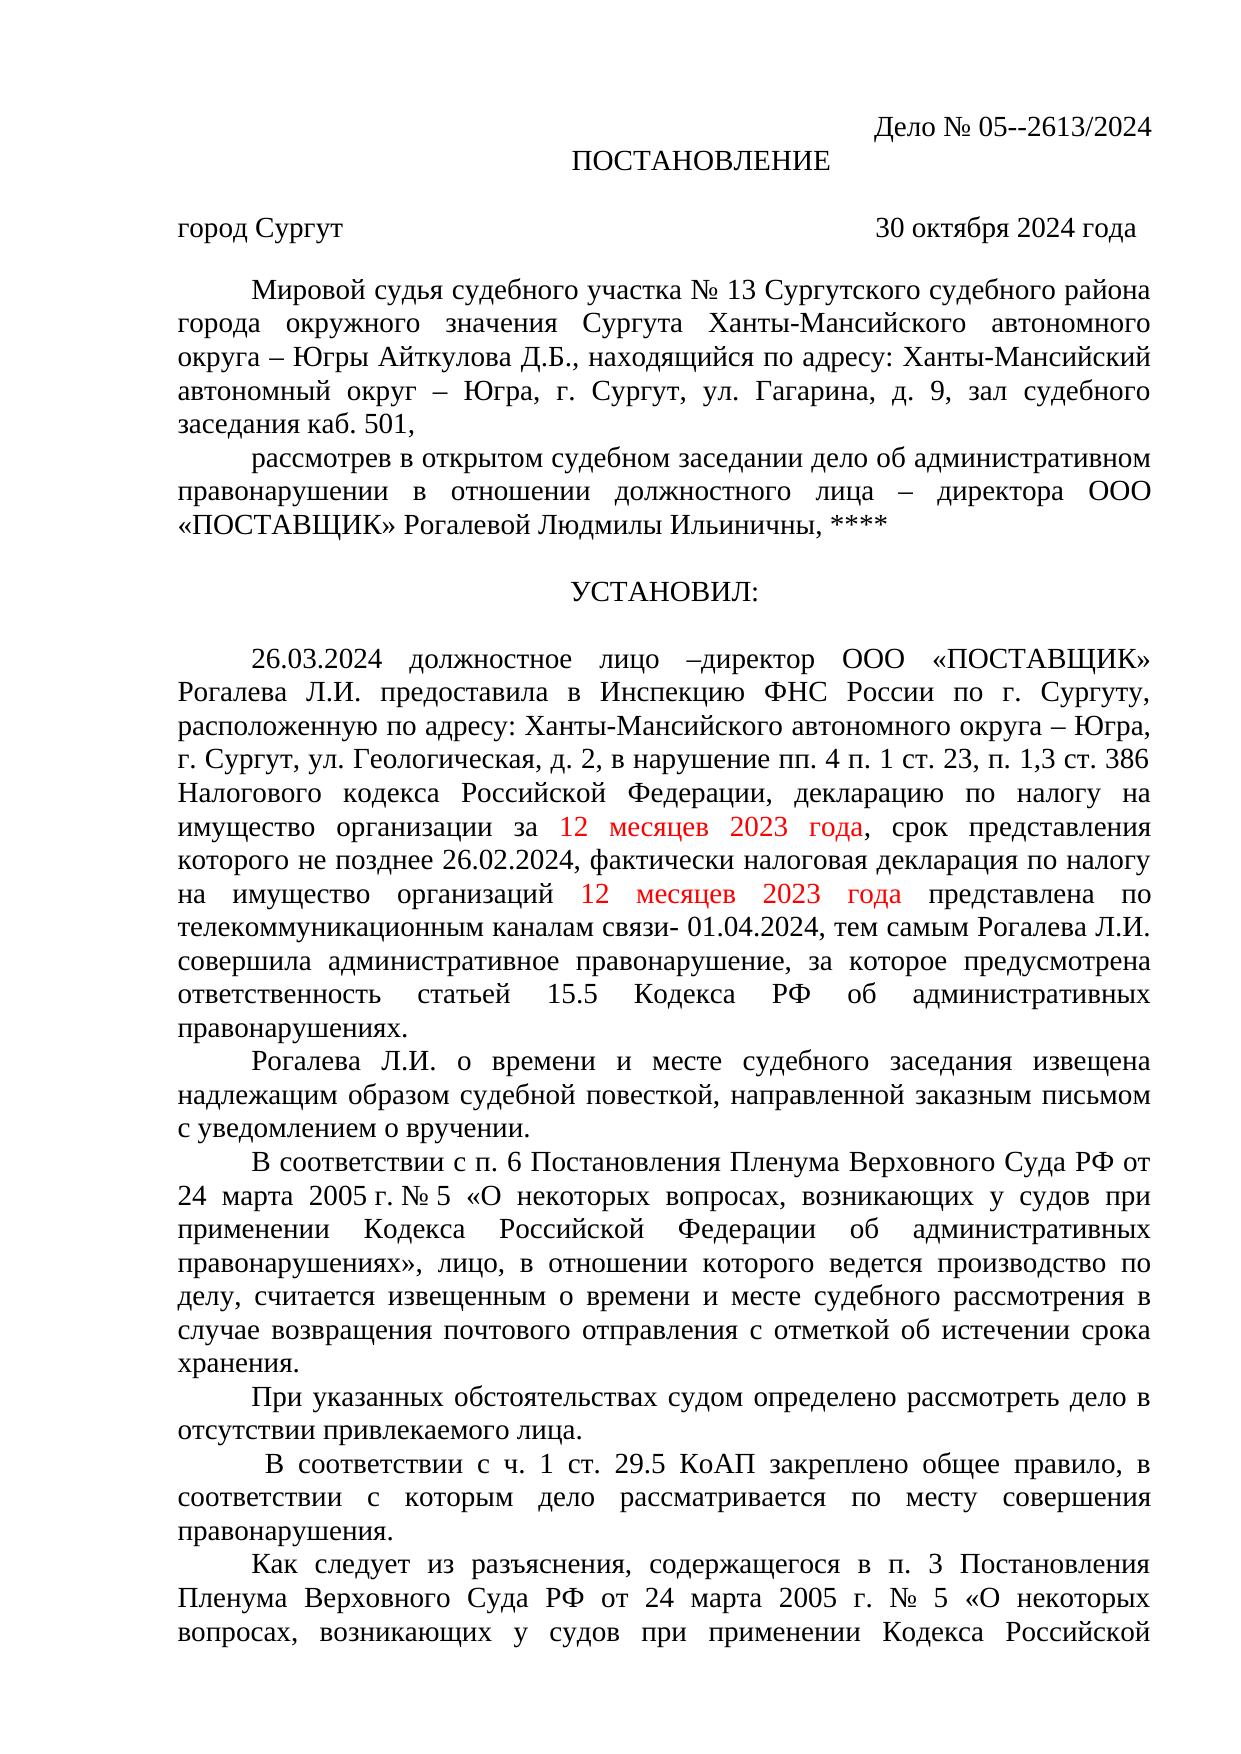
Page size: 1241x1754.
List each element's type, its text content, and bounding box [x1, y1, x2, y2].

text город Сургут 30 октября 2024 года [177, 210, 1152, 243]
text 26.03.2024 должностное лицо –директор ООО «ПОСТАВЩИК» Рогалева Л.И. предоставила в Инспекцию ФНС России по г. Сургуту, расположенную по адресу: Ханты-Мансийского автономного округа – Югра, г. Сургут, ул. Геологическая, д. 2, в нарушение пп. 4 п. 1 ст. 23, п. 1,3 ст. 386 Налогового кодекса Российской Федерации, декларацию по налогу на имущество организации за 12 месяцев 2023 года, срок представления которого не позднее 26.02.2024, фактически налоговая декларация по налогу на имущество организаций 12 месяцев 2023 года представлена по телекоммуникационным каналам связи- 01.04.2024, тем самым Рогалева Л.И. совершила административное правонарушение, за которое предусмотрена ответственность статьей 15.5 Кодекса РФ об административных правонарушениях. [177, 641, 1152, 1043]
text В соответствии с п. 6 Постановления Пленума Верховного Суда РФ от 24 марта 2005 г. № 5 «О некоторых вопросах, возникающих у судов при применении Кодекса Российской Федерации об административных правонарушениях», лицо, в отношении которого ведется производство по делу, считается извещенным о времени и месте судебного рассмотрения в случае возвращения почтового отправления с отметкой об истечении срока хранения. [177, 1144, 1152, 1379]
text При указанных обстоятельствах судом определено рассмотреть дело в отсутствии привлекаемого лица. [177, 1379, 1152, 1446]
text рассмотрев в открытом судебном заседании дело об административном правонарушении в отношении должностного лица – директора ООО «ПОСТАВЩИК» Рогалевой Людмилы Ильиничны, **** [177, 440, 1152, 540]
text Рогалева Л.И. о времени и месте судебного заседания извещена надлежащим образом судебной повесткой, направленной заказным письмом с уведомлением о вручении. [177, 1043, 1152, 1144]
text ПОСТАНОВЛЕНИЕ [177, 143, 1152, 176]
text Мировой судья судебного участка № 13 Сургутского судебного района города окружного значения Сургута Ханты-Мансийского автономного округа – Югры Айткулова Д.Б., находящийся по адресу: Ханты-Мансийский автономный округ – Югра, г. Сургут, ул. Гагарина, д. 9, зал судебного заседания каб. 501, [177, 272, 1152, 440]
text Дело № 05--2613/2024 [177, 109, 1152, 143]
text В соответствии с ч. 1 ст. 29.5 КоАП закреплено общее правило, в соответствии с которым дело рассматривается по месту совершения правонарушения. [177, 1446, 1152, 1547]
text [177, 1547, 1152, 1647]
text УСТАНОВИЛ: [177, 574, 1152, 607]
